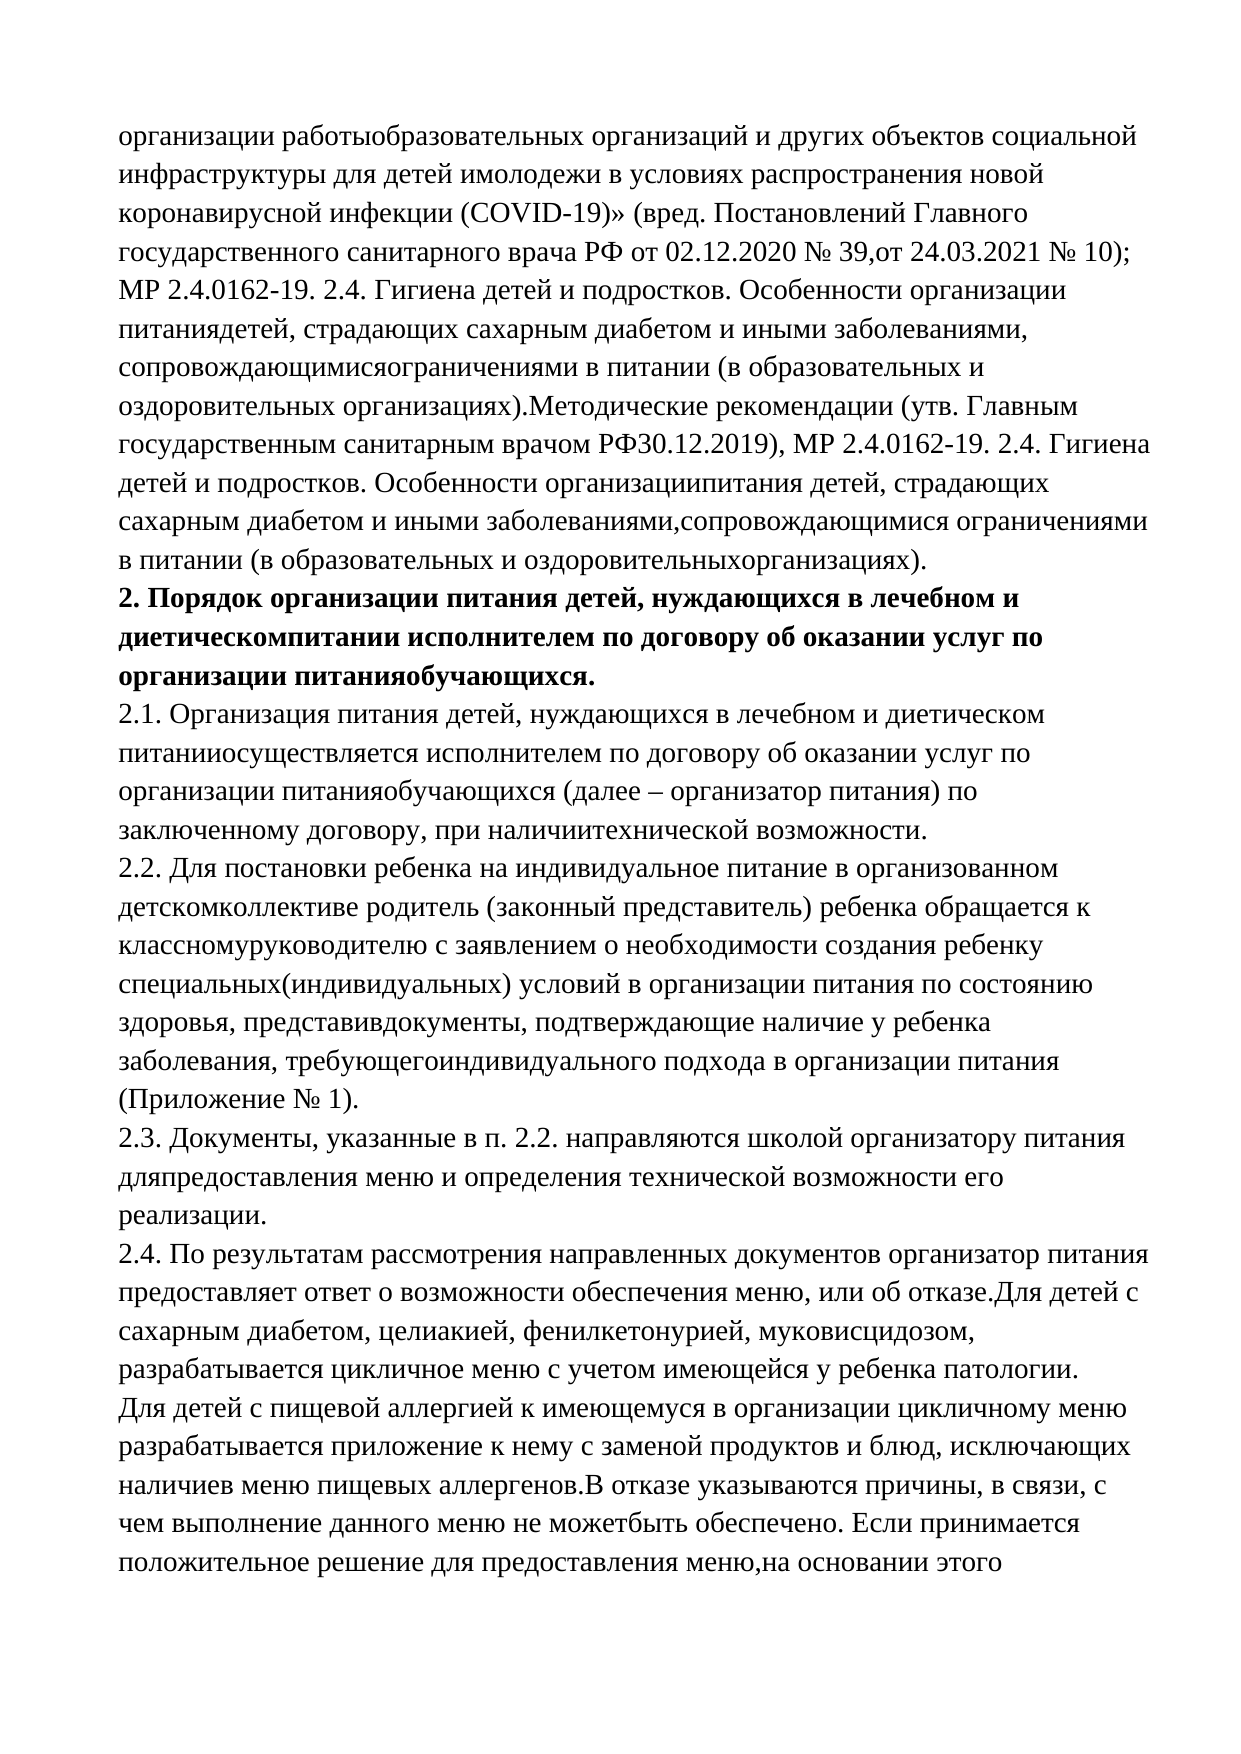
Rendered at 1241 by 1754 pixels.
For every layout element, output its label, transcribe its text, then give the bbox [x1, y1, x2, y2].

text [118, 1428, 1152, 1578]
text разрабатывается цикличное меню с учетом имеющейся у ребенка патологии. [118, 1351, 1152, 1385]
text 2.2. Для постановки ребенка на индивидуальное питание в организованном детскомколлективе родитель (законный представитель) ребенка обращается к классномуруководителю с заявлением о необходимости создания ребенку специальных(индивидуальных) условий в организации питания по состоянию здоровья, представивдокументы, подтверждающие наличие у ребенка заболевания, требующегоиндивидуального подхода в организации питания (Приложение № 1). [118, 850, 1152, 1115]
text 2.1. Организация питания детей, нуждающихся в лечебном и диетическом питанииосуществляется исполнителем по договору об оказании услуг по организации питанияобучающихся (далее – организатор питания) по заключенному договору, при наличиитехнической возможности. [118, 696, 1152, 845]
text 2.3. Документы, указанные в п. 2.2. направляются школой организатору питания дляпредоставления меню и определения технической возможности его реализации. [118, 1120, 1152, 1231]
text МР 2.4.0162-19. 2.4. Гигиена детей и подростков. Особенности организации питаниядетей, страдающих сахарным диабетом и иными заболеваниями, сопровождающимисяограничениями в питании (в образовательных и оздоровительных организациях).Методические рекомендации (утв. Главным государственным санитарным врачом РФ30.12.2019), МР 2.4.0162-19. 2.4. Гигиена детей и подростков. Особенности организациипитания детей, страдающих сахарным диабетом и иными заболеваниями,сопровождающимися ограничениями в питании (в образовательных и оздоровительныхорганизациях). [118, 272, 1152, 576]
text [118, 118, 1152, 267]
text предоставляет ответ о возможности обеспечения меню, или об отказе.Для детей с сахарным диабетом, целиакией, фенилкетонурией, муковисцидозом, [118, 1274, 1152, 1346]
text Для детей с пищевой аллергией к имеющемуся в организации цикличному меню [118, 1390, 1152, 1423]
text 2.4. По результатам рассмотрения направленных документов организатор питания [118, 1236, 1152, 1269]
text 2. Порядок организации питания детей, нуждающихся в лечебном и диетическомпитании исполнителем по договору об оказании услуг по организации питанияобучающихся. [118, 581, 1152, 691]
